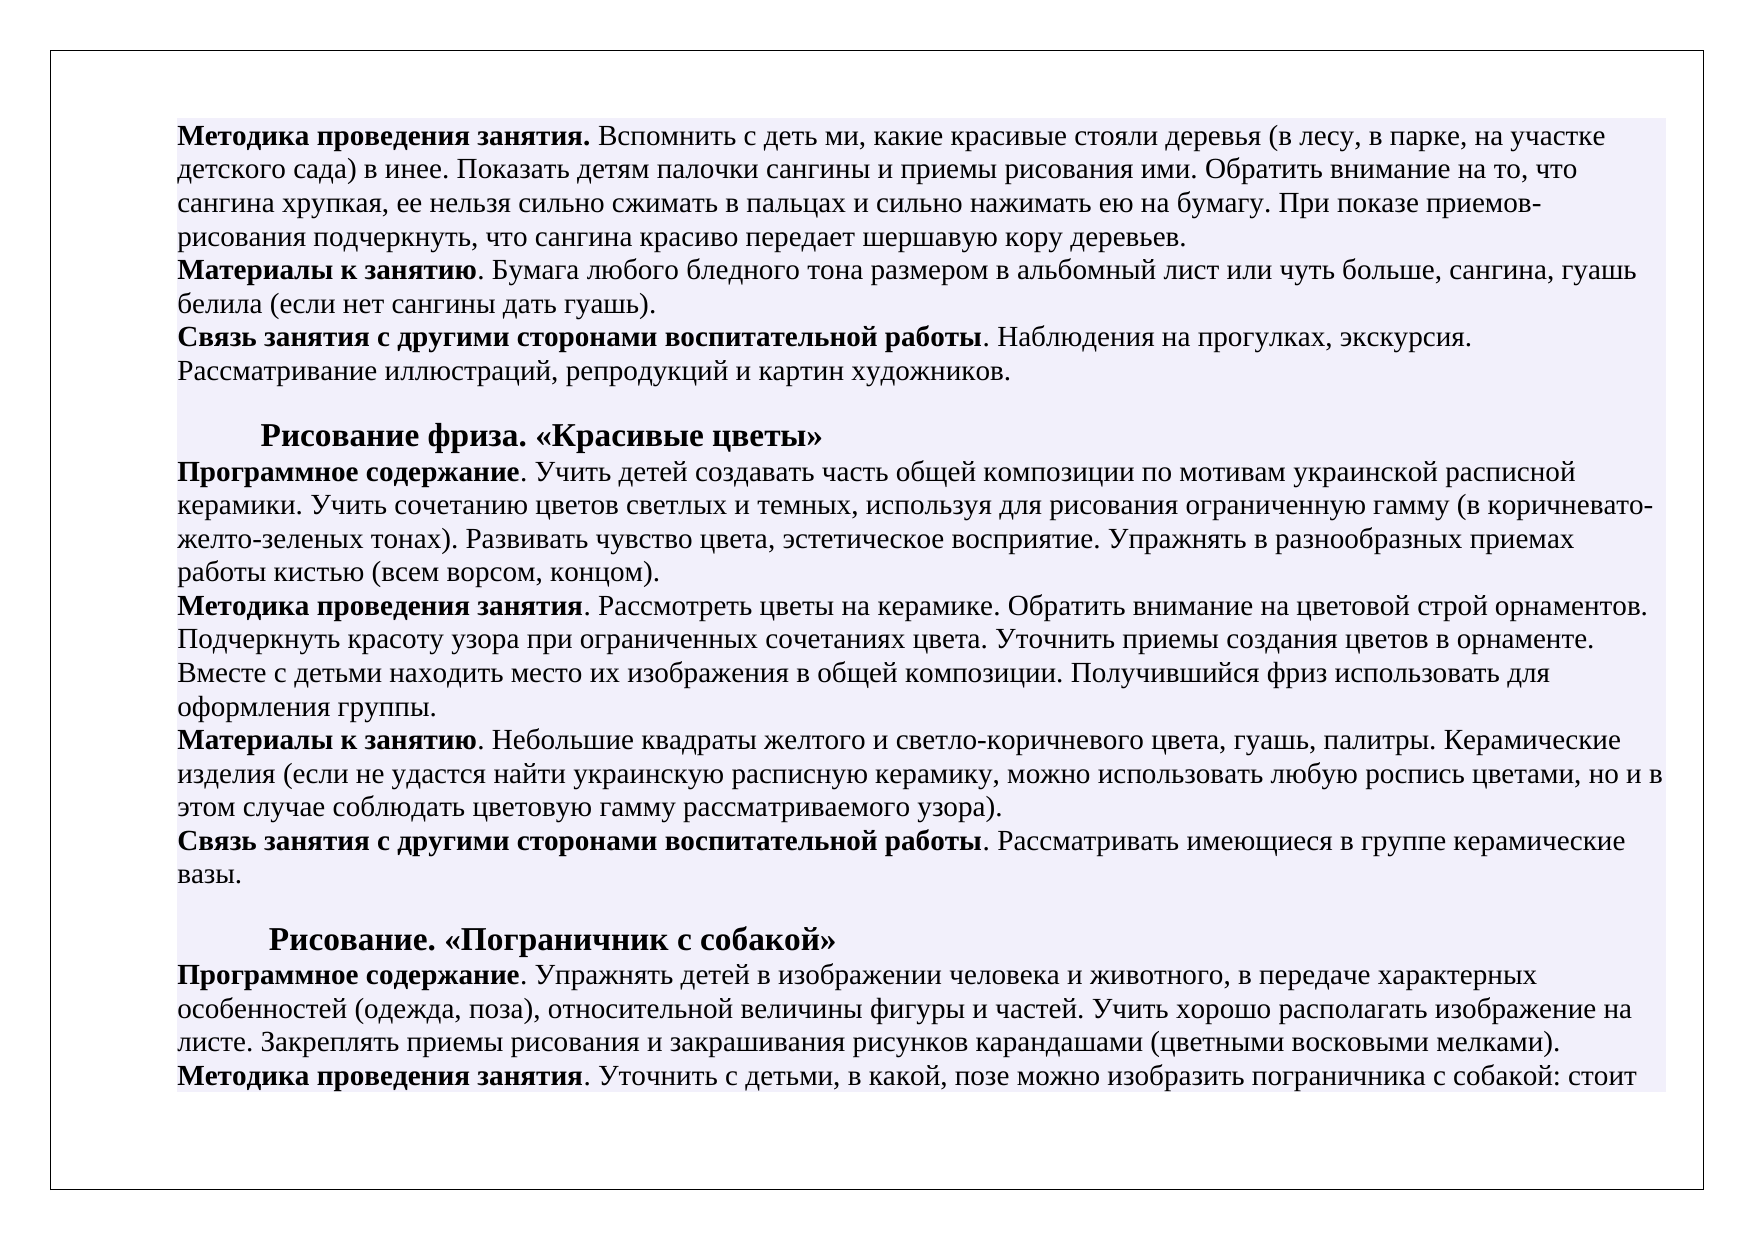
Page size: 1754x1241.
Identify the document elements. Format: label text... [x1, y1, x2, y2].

text Рисование фриза. «Красивые цветы» Программное содержание. Учить детей создавать часть общей композиции по мотивам украинской расписной керамики. Учить сочетанию цветов светлых и темных, используя для рисования ограниченную гамму (в коричневато-желто-зеленых тонax). Развивать чувство цвета, эстетическое восприятие. Упражнять в разнообразных приемах работы кистью (всем ворсом, концом). Методика проведения занятия. Рассмотреть цветы на керамике. Обратить внимание на цветовой строй орнаментов. Подчеркнуть красоту узора при ограниченных сочетаниях цвета. Уточнить приемы создания цветов в орнаменте. Вместе с детьми находить место их изображения в общей композиции. Получившийся фриз использовать для оформления группы. Материалы к занятию. Небольшие квадраты желтого и светло-коричневого цвета, гуашь, палитры. Керамические изделия (если не удастся найти украинскую расписную керамику, можно использовать любую роспись цветами, но и в этом случае соблюдать цветовую гамму рассматриваемого узора). Связь занятия с другими сторонами воспитательной работы. Рассматривать имеющиеся в группе керамические вазы. [177, 416, 1666, 890]
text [177, 118, 1666, 386]
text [177, 919, 1666, 1092]
